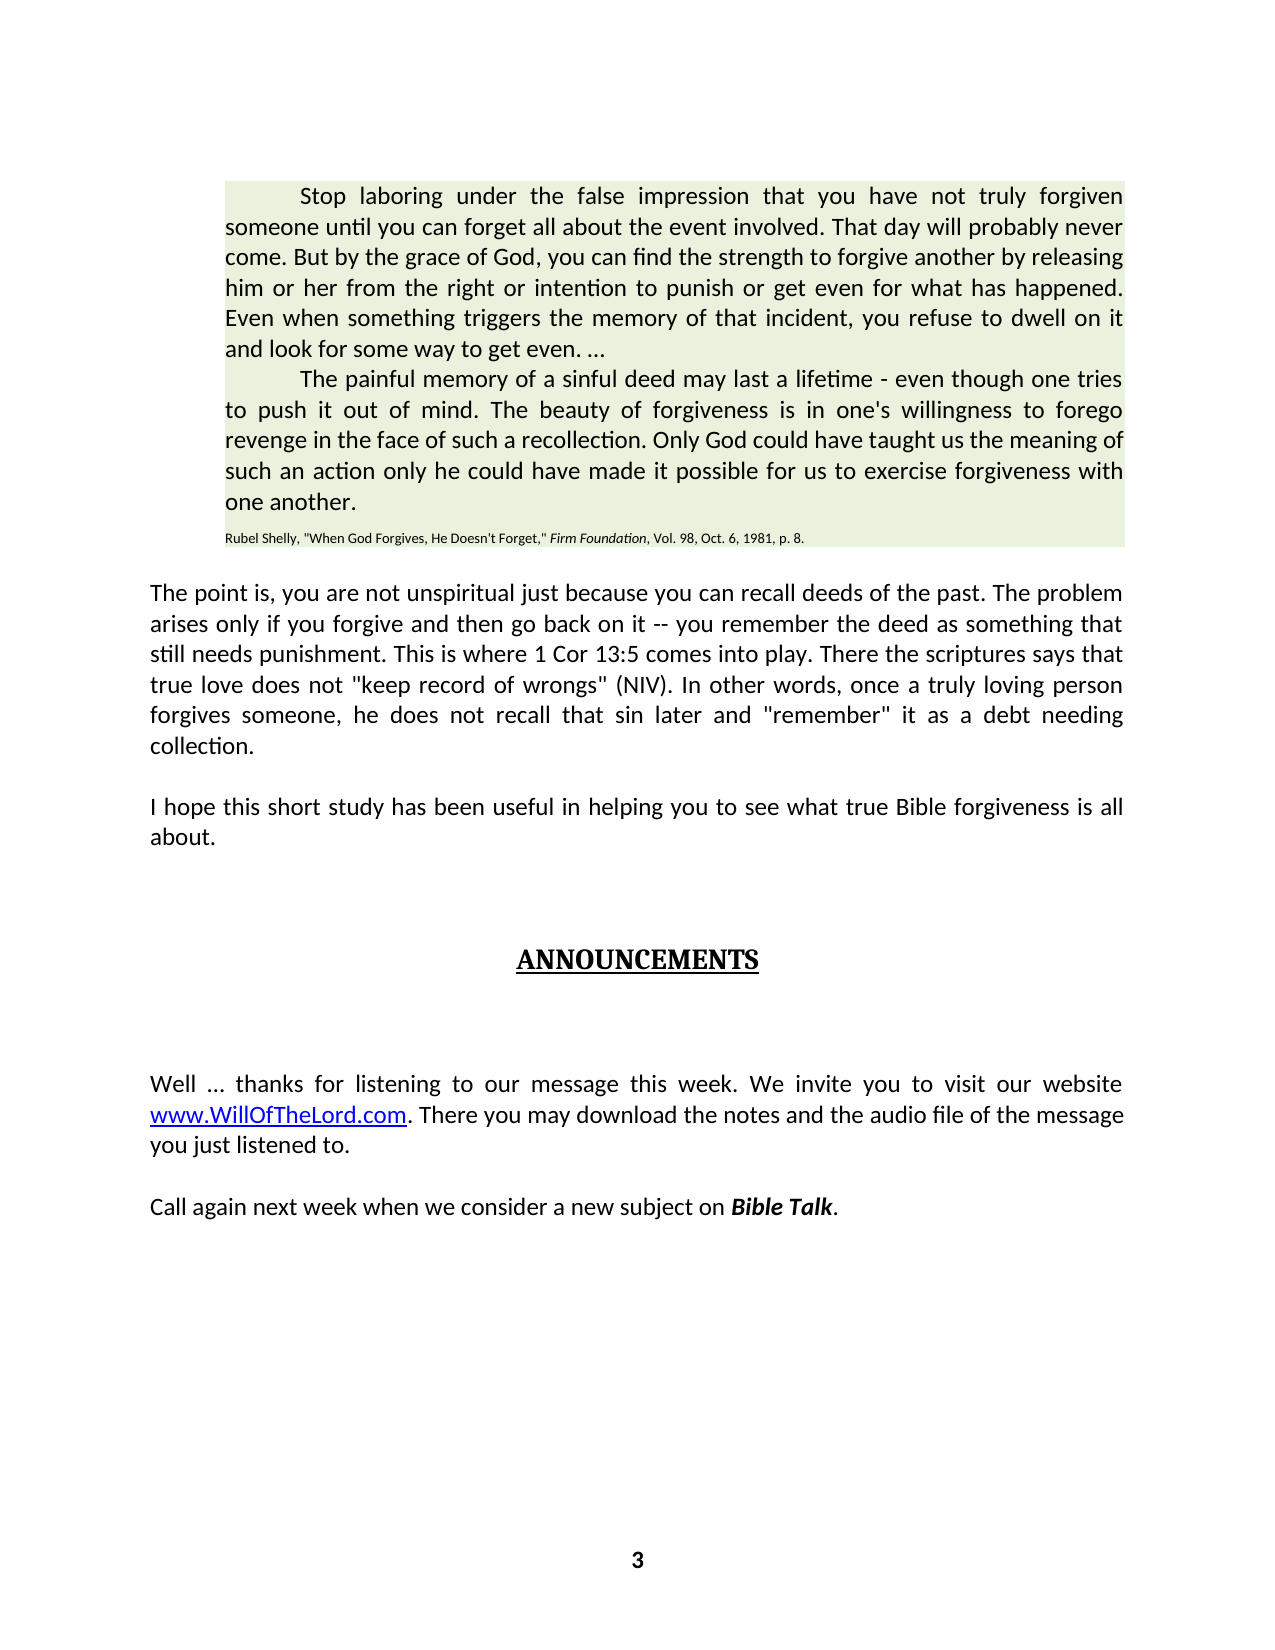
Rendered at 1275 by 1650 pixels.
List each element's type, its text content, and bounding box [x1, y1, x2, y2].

text The painful memory of a sinful deed may last a lifetime - even though one tries to push it out of mind. The beauty of forgiveness is in one's willingness to forego revenge in the face of such a recollection. Only God could have taught us the meaning of such an action only he could have made it possible for us to exercise forgiveness with one another. [225, 364, 1125, 516]
subtitle ANNOUNCEMENTS [262, 943, 1012, 977]
text Well … thanks for listening to our message this week. We invite you to visit our website www.WillOfTheLord.com. There you may download the notes and the audio file of the message you just listened to. [150, 1069, 1125, 1160]
text Rubel Shelly, "When God Forgives, He Doesn't Forget," Firm Foundation, Vol. 98, Oct. 6, 1981, p. 8. [225, 516, 1125, 547]
text Call again next week when we consider a new subject on Bible Talk. [150, 1191, 1125, 1221]
text Stop laboring under the false impression that you have not truly forgiven someone until you can forget all about the event involved. That day will probably never come. But by the grace of God, you can find the strength to forgive another by releasing him or her from the right or intention to punish or get even for what has happened. Even when something triggers the memory of that incident, you refuse to dwell on it and look for some way to get even. … [225, 181, 1125, 364]
text I hope this short study has been useful in helping you to see what true Bible forgiveness is all about. [150, 791, 1125, 852]
text The point is, you are not unspiritual just because you can recall deeds of the past. The problem arises only if you forgive and then go back on it -- you remember the deed as something that still needs punishment. This is where 1 Cor 13:5 comes into play. There the scriptures says that true love does not "keep record of wrongs" (NIV). In other words, once a truly loving person forgives someone, he does not recall that sin later and "remember" it as a debt needing collection. [150, 577, 1125, 760]
